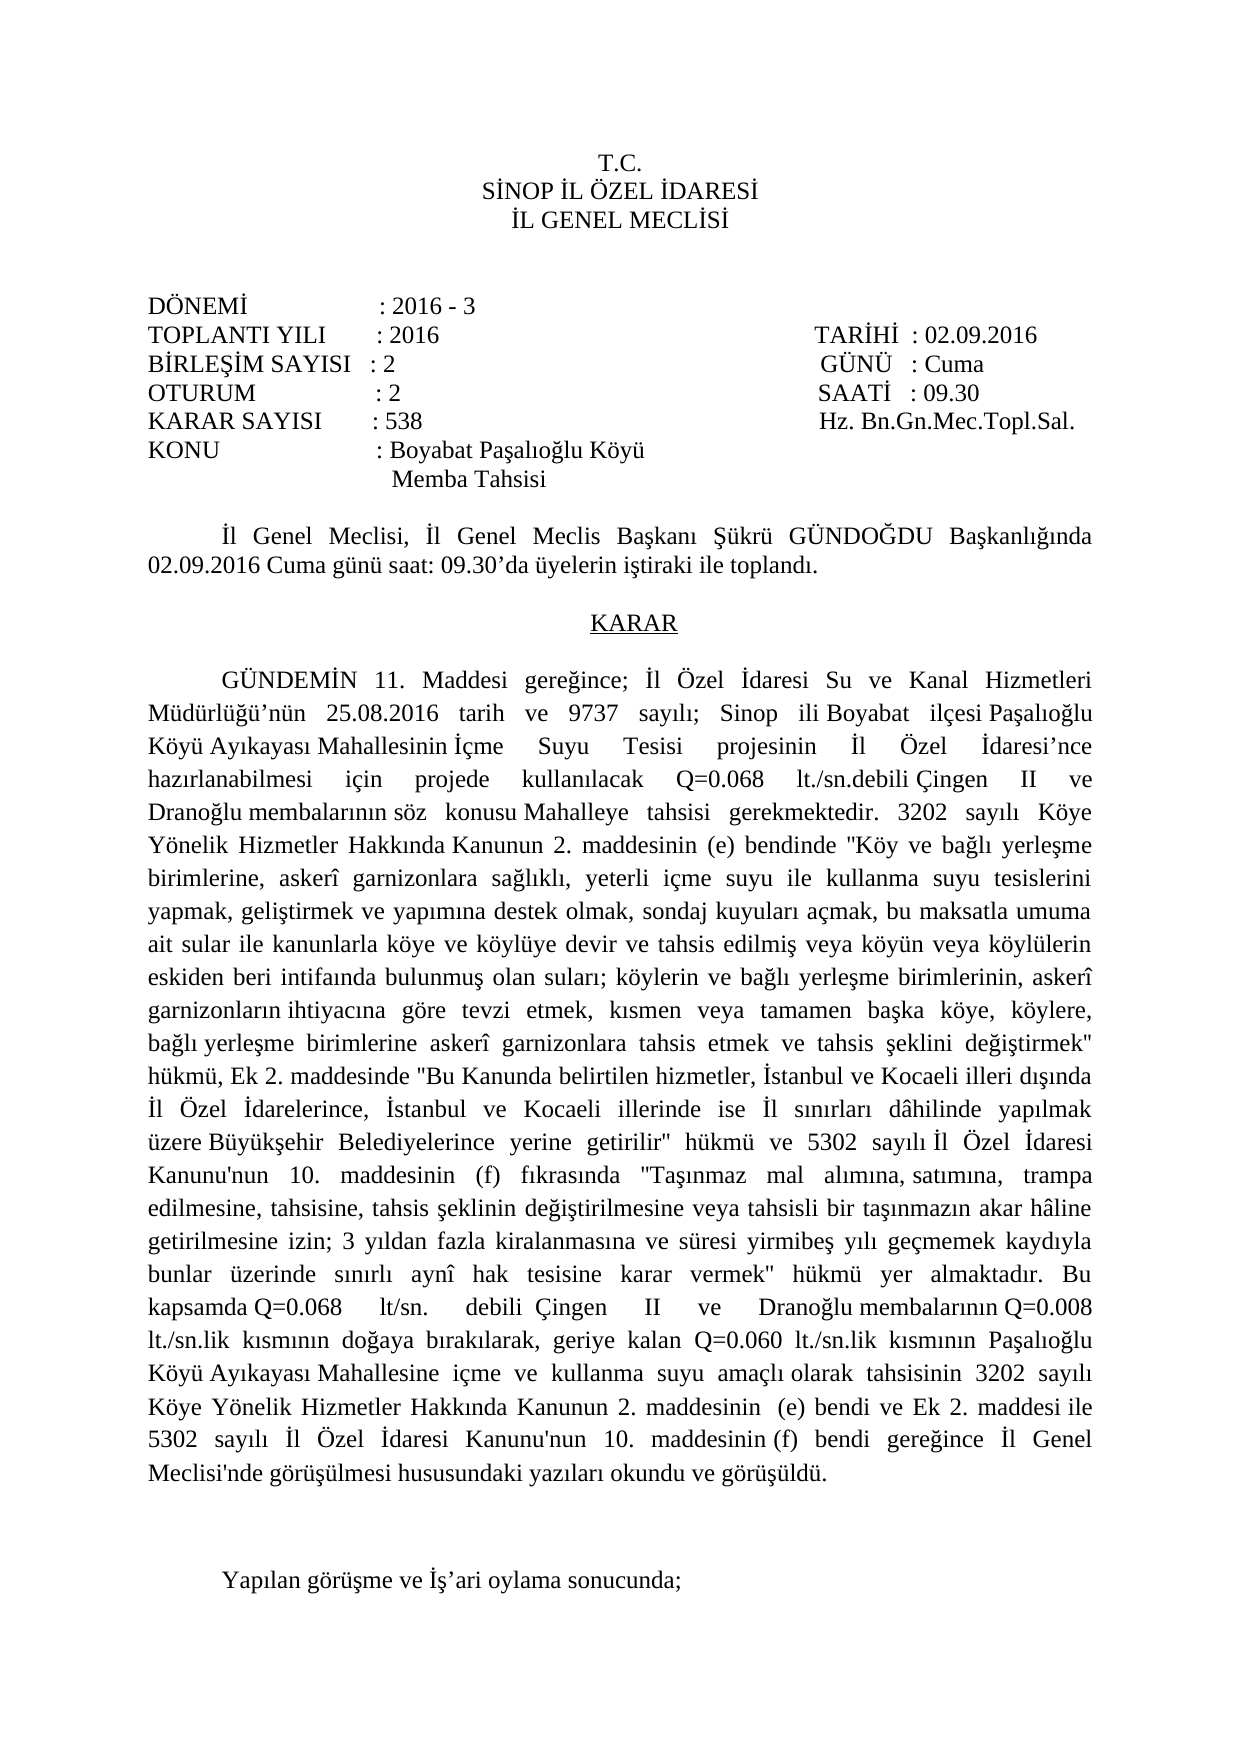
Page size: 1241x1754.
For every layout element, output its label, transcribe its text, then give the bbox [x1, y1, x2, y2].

text İL GENEL MECLİSİ [148, 205, 1093, 234]
text TOPLANTI YILI : 2016 TARİHİ : 02.09.2016 [148, 320, 1093, 349]
text KONU : Boyabat Paşalıoğlu Köyü Memba Tahsisi [148, 435, 1093, 493]
text GÜNDEMİN 11. Maddesi gereğince; İl Özel İdaresi Su ve Kanal Hizmetleri Müdürlüğü’nün 25.08.2016 tarih ve 9737 sayılı; Sinop ili Boyabat ilçesi Paşalıoğlu Köyü Ayıkayası Mahallesinin İçme Suyu Tesisi projesinin İl Özel İdaresi’nce hazırlanabilmesi için projede kullanılacak Q=0.068 lt./sn.debili Çingen II ve Dranoğlu membalarının söz konusu Mahalleye tahsisi gerekmektedir. 3202 sayılı Köye Yönelik Hizmetler Hakkında Kanunun 2. maddesinin (e) bendinde ''Köy ve bağlı yerleşme birimlerine, askerî garnizonlara sağlıklı, yeterli içme suyu ile kullanma suyu tesislerini yapmak, geliştirmek ve yapımına destek olmak, sondaj kuyuları açmak, bu maksatla umuma ait sular ile kanunlarla köye ve köylüye devir ve tahsis edilmiş veya köyün veya köylülerin eskiden beri intifaında bulunmuş olan suları; köylerin ve bağlı yerleşme birimlerinin, askerî garnizonların ihtiyacına göre tevzi etmek, kısmen veya tamamen başka köye, köylere, bağlı yerleşme birimlerine askerî garnizonlara tahsis etmek ve tahsis şeklini değiştirmek'' hükmü, Ek 2. maddesinde ''Bu Kanunda belirtilen hizmetler, İstanbul ve Kocaeli illeri dışında İl Özel İdarelerince, İstanbul ve Kocaeli illerinde ise İl sınırları dâhilinde yapılmak üzere Büyükşehir Belediyelerince yerine getirilir'' hükmü ve 5302 sayılı İl Özel İdaresi Kanunu'nun 10. maddesinin (f) fıkrasında ''Taşınmaz mal alımına, satımına, trampa edilmesine, tahsisine, tahsis şeklinin değiştirilmesine veya tahsisli bir taşınmazın akar hâline getirilmesine izin; 3 yıldan fazla kiralanmasına ve süresi yirmibeş yılı geçmemek kaydıyla bunlar üzerinde sınırlı aynî hak tesisine karar vermek'' hükmü yer almaktadır. Bu kapsamda Q=0.068 lt/sn. debili Çingen II ve Dranoğlu membalarının Q=0.008 lt./sn.lik kısmının doğaya bırakılarak, geriye kalan Q=0.060 lt./sn.lik kısmının Paşalıoğlu Köyü Ayıkayası Mahallesine içme ve kullanma suyu amaçlı olarak tahsisinin 3202 sayılı Köye Yönelik Hizmetler Hakkında Kanunun 2. maddesinin (e) bendi ve Ek 2. maddesi ile 5302 sayılı İl Özel İdaresi Kanunu'nun 10. maddesinin (f) bendi gereğince İl Genel Meclisi'nde görüşülmesi hususundaki yazıları okundu ve görüşüldü. [148, 665, 1093, 1486]
text İl Genel Meclisi, İl Genel Meclis Başkanı Şükrü GÜNDOĞDU Başkanlığında 02.09.2016 Cuma günü saat: 09.30’da üyelerin iştiraki ile toplandı. [148, 521, 1093, 579]
text OTURUM : 2 SAATİ : 09.30 [148, 378, 1093, 406]
text KARAR [516, 608, 1093, 636]
text DÖNEMİ : 2016 - 3 [148, 291, 1093, 320]
text SİNOP İL ÖZEL İDARESİ [148, 176, 1093, 205]
text Yapılan görüşme ve İş’ari oylama sonucunda; [148, 1565, 1093, 1594]
text KARAR SAYISI : 538 Hz. Bn.Gn.Mec.Topl.Sal. [148, 406, 1093, 435]
text T.C. [148, 148, 1093, 176]
text BİRLEŞİM SAYISI : 2 GÜNÜ : Cuma [148, 349, 1093, 378]
